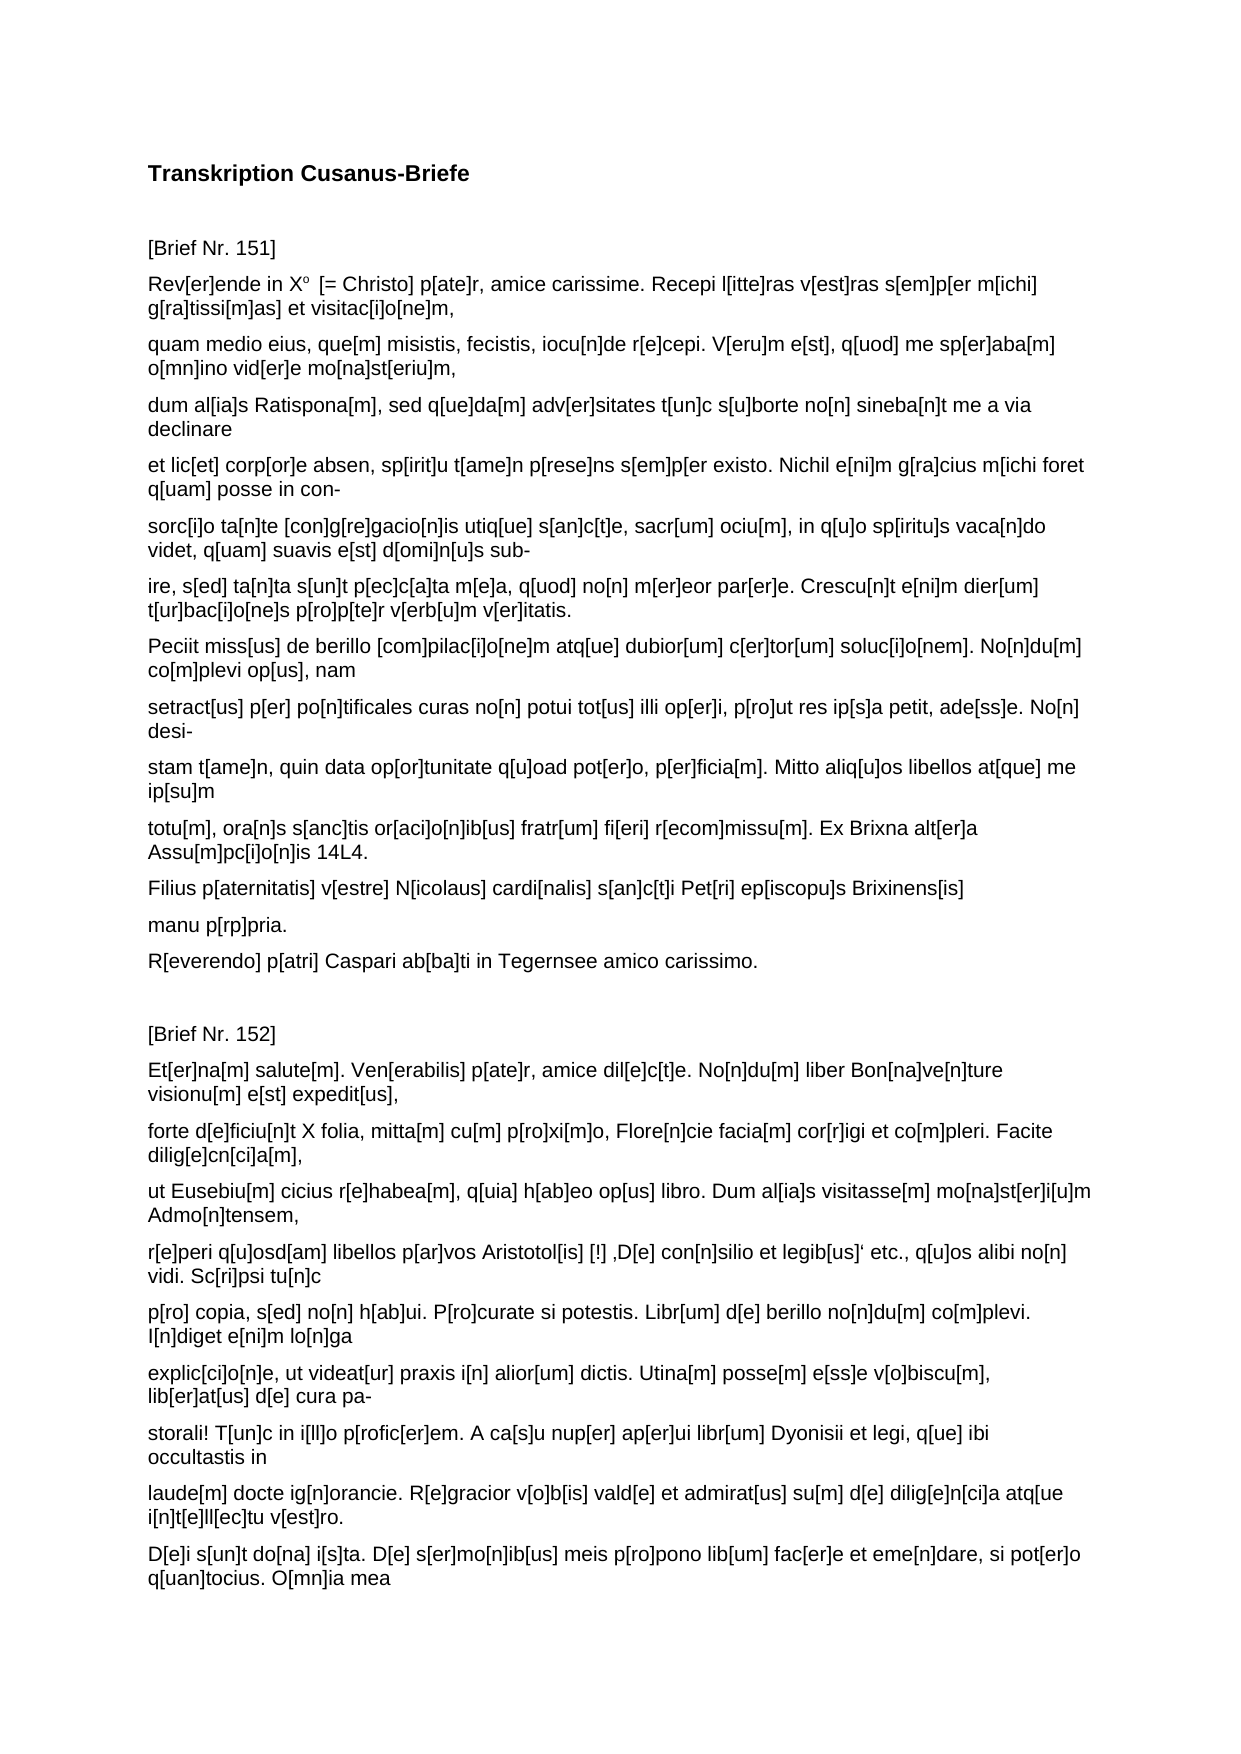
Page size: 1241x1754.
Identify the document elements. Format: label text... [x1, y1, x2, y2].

text totu[m], ora[n]s s[anc]tis or[aci]o[n]ib[us] fratr[um] fi[eri] r[ecom]missu[m]. Ex Brixna alt[er]a Assu[m]pc[i]o[n]is 14L4. [148, 816, 1093, 863]
text [Brief Nr. 152] [148, 1022, 1093, 1046]
text Rev[er]ende in Xo [= Christo] p[ate]r, amice carissime. Recepi l[itte]ras v[est]ras s[em]p[er m[ichi] g[ra]tissi[m]as] et visitac[i]o[ne]m, [148, 272, 1093, 320]
text ut Eusebiu[m] cicius r[e]habea[m], q[uia] h[ab]eo op[us] libro. Dum al[ia]s visitasse[m] mo[na]st[er]i[u]m Admo[n]tensem, [148, 1179, 1093, 1227]
text r[e]peri q[u]osd[am] libellos p[ar]vos Aristotol[is] [!] ‚D[e] con[n]silio et legib[us]‘ etc., q[u]os alibi no[n] vidi. Sc[ri]psi tu[n]c [148, 1239, 1093, 1287]
text p[ro] copia, s[ed] no[n] h[ab]ui. P[ro]curate si potestis. Libr[um] d[e] berillo no[n]du[m] co[m]plevi. I[n]diget e[ni]m lo[n]ga [148, 1300, 1093, 1348]
text storali! T[un]c in i[ll]o p[rofic[er]em. A ca[s]u nup[er] ap[er]ui libr[um] Dyonisii et legi, q[ue] ibi occultastis in [148, 1421, 1093, 1469]
text sorc[i]o ta[n]te [con]g[re]gacio[n]is utiq[ue] s[an]c[t]e, sacr[um] ociu[m], in q[u]o sp[iritu]s vaca[n]do videt, q[uam] suavis e[st] d[omi]n[u]s sub- [148, 513, 1093, 561]
text Et[er]na[m] salute[m]. Ven[erabilis] p[ate]r, amice dil[e]c[t]e. No[n]du[m] liber Bon[na]ve[n]ture visionu[m] e[st] expedit[us], [148, 1058, 1093, 1106]
text quam medio eius, que[m] misistis, fecistis, iocu[n]de r[e]cepi. V[eru]m e[st], q[uod] me sp[er]aba[m] o[mn]ino vid[er]e mo[na]st[eriu]m, [148, 332, 1093, 380]
text forte d[e]ficiu[n]t X folia, mitta[m] cu[m] p[ro]xi[m]o, Flore[n]cie facia[m] cor[r]igi et co[m]pleri. Facite dilig[e]cn[ci]a[m], [148, 1119, 1093, 1167]
text [Brief Nr. 151] [148, 235, 1093, 259]
text explic[ci]o[n]e, ut videat[ur] praxis i[n] alior[um] dictis. Utina[m] posse[m] e[ss]e v[o]biscu[m], lib[er]at[us] d[e] cura pa- [148, 1360, 1093, 1408]
text et lic[et] corp[or]e absen, sp[irit]u t[ame]n p[rese]ns s[em]p[er existo. Nichil e[ni]m g[ra]cius m[ichi foret q[uam] posse in con- [148, 453, 1093, 501]
text Transkription Cusanus-Briefe [148, 160, 1093, 186]
text dum al[ia]s Ratispona[m], sed q[ue]da[m] adv[er]sitates t[un]c s[u]borte no[n] sineba[n]t me a via declinare [148, 393, 1093, 441]
text ire, s[ed] ta[n]ta s[un]t p[ec]c[a]ta m[e]a, q[uod] no[n] m[er]eor par[er]e. Crescu[n]t e[ni]m dier[um] t[ur]bac[i]o[ne]s p[ro]p[te]r v[erb[u]m v[er]itatis. [148, 574, 1093, 622]
text Filius p[aternitatis] v[estre] N[icolaus] cardi[nalis] s[an]c[t]i Pet[ri] ep[iscopu]s Brixinens[is] [148, 876, 1093, 900]
text R[everendo] p[atri] Caspari ab[ba]ti in Tegernsee amico carissimo. [148, 949, 1093, 973]
text stam t[ame]n, quin data op[or]tunitate q[u]oad pot[er]o, p[er]ficia[m]. Mitto aliq[u]os libellos at[que] me ip[su]m [148, 755, 1093, 803]
text laude[m] docte ig[n]orancie. R[e]gracior v[o]b[is] vald[e] et admirat[us] su[m] d[e] dilig[e]n[ci]a atq[ue i[n]t[e]ll[ec]tu v[est]ro. [148, 1481, 1093, 1529]
text setract[us] p[er] po[n]tificales curas no[n] potui tot[us] illi op[er]i, p[ro]ut res ip[s]a petit, ade[ss]e. No[n] desi- [148, 695, 1093, 743]
text Peciit miss[us] de berillo [com]pilac[i]o[ne]m atq[ue] dubior[um] c[er]tor[um] soluc[i]o[nem]. No[n]du[m] co[m]plevi op[us], nam [148, 634, 1093, 682]
text D[e]i s[un]t do[na] i[s]ta. D[e] s[er]mo[n]ib[us] meis p[ro]pono lib[um] fac[er]e et eme[n]dare, si pot[er]o q[uan]tocius. O[mn]ia mea [148, 1542, 1093, 1589]
text manu p[rp]pria. [148, 912, 1093, 936]
